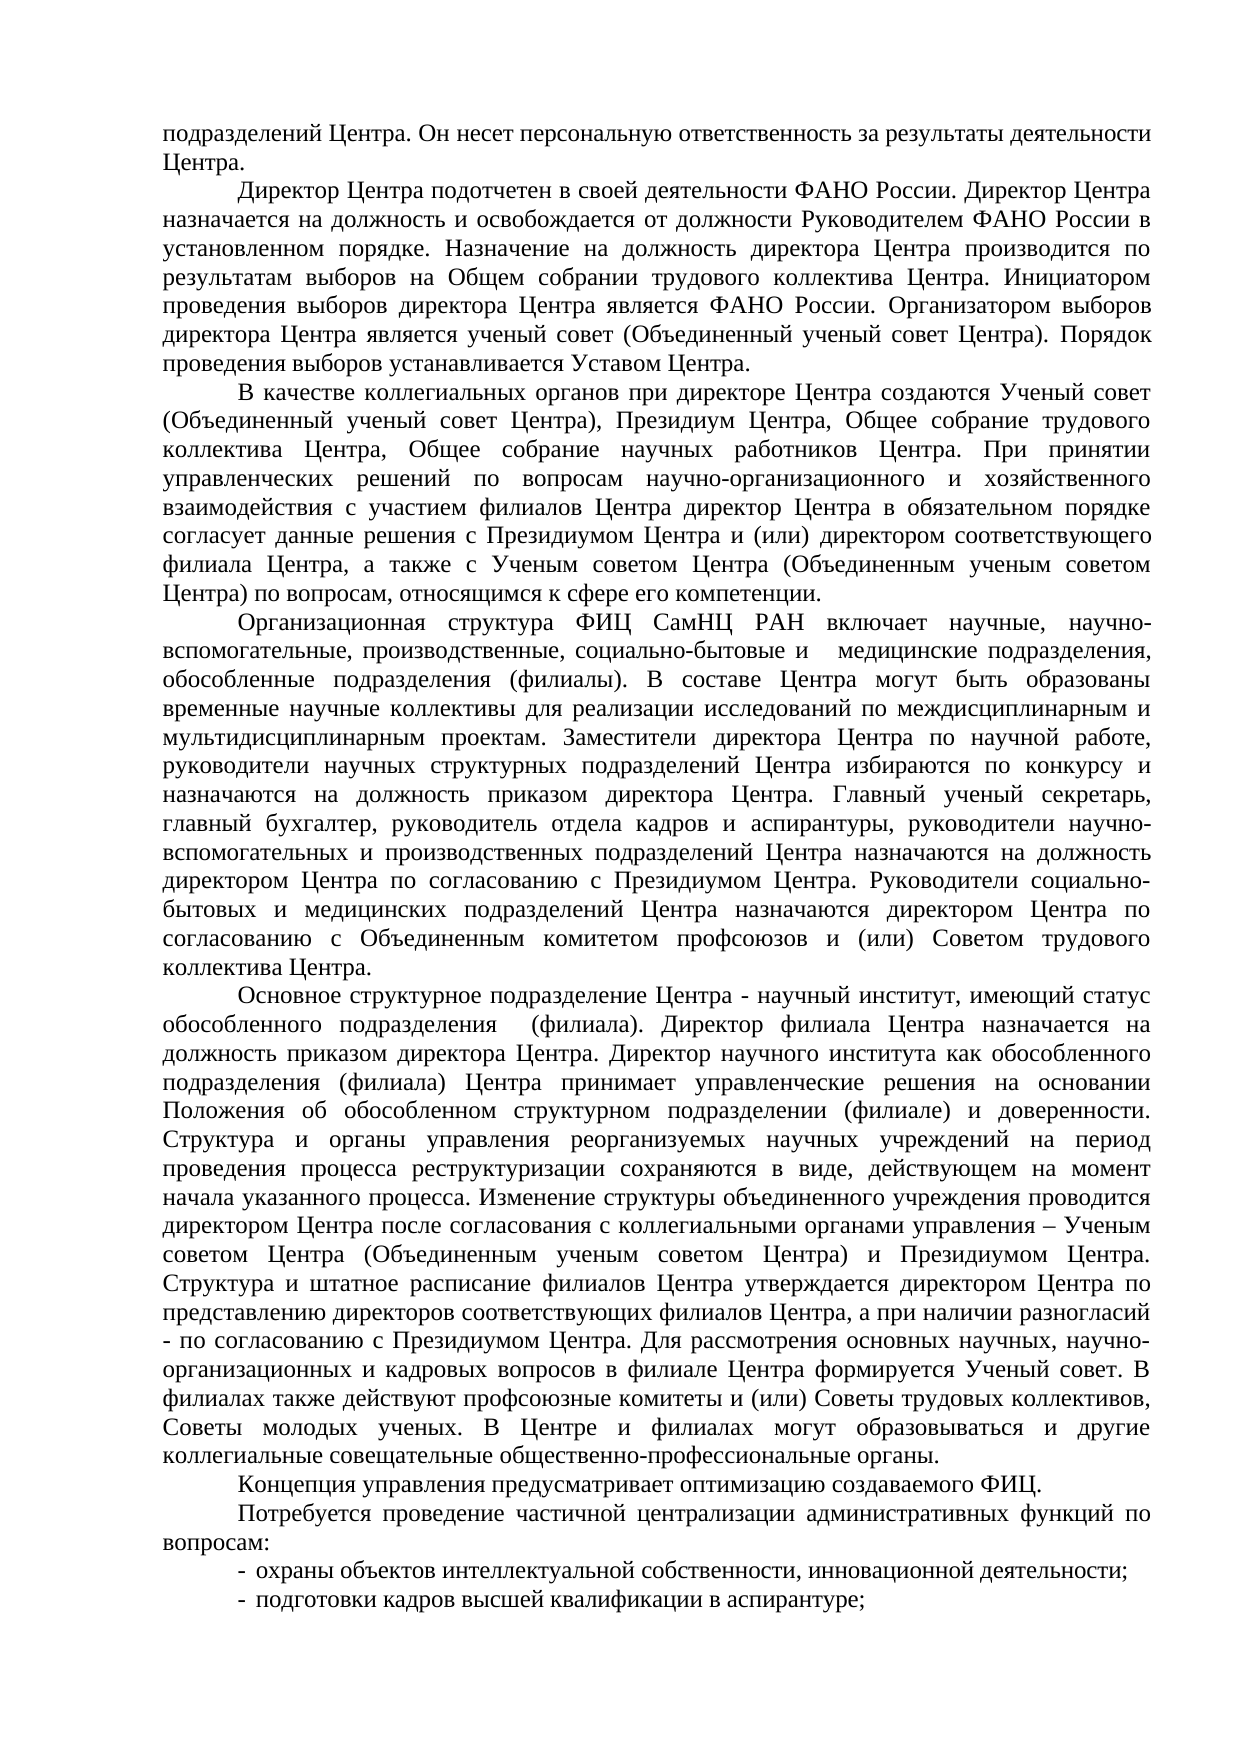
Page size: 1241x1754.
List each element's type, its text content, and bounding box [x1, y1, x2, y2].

list охраны объектов интеллектуальной собственности, инновационной деятельности; [162, 1556, 1152, 1584]
text Концепция управления предусматривает оптимизацию создаваемого ФИЦ. [162, 1469, 1152, 1498]
text Потребуется проведение частичной централизации административных функций по вопросам: [162, 1498, 1152, 1556]
text Организационная структура ФИЦ СамНЦ РАН включает научные, научно-вспомогательные, производственные, социально-бытовые и медицинские подразделения, обособленные подразделения (филиалы). В составе Центра могут быть образованы временные научные коллективы для реализации исследований по междисциплинарным и мультидисциплинарным проектам. Заместители директора Центра по научной работе, руководители научных структурных подразделений Центра избираются по конкурсу и назначаются на должность приказом директора Центра. Главный ученый секретарь, главный бухгалтер, руководитель отдела кадров и аспирантуры, руководители научно-вспомогательных и производственных подразделений Центра назначаются на должность директором Центра по согласованию с Президиумом Центра. Руководители социально-бытовых и медицинских подразделений Центра назначаются директором Центра по согласованию с Объединенным комитетом профсоюзов и (или) Советом трудового коллектива Центра. [162, 607, 1152, 981]
list подготовки кадров высшей квалификации в аспирантуре; [162, 1584, 1152, 1613]
text Основное структурное подразделение Центра - научный институт, имеющий статус обособленного подразделения (филиала). Директор филиала Центра назначается на должность приказом директора Центра. Директор научного института как обособленного подразделения (филиала) Центра принимает управленческие решения на основании Положения об обособленном структурном подразделении (филиале) и доверенности. Структура и органы управления реорганизуемых научных учреждений на период проведения процесса реструктуризации сохраняются в виде, действующем на момент начала указанного процесса. Изменение структуры объединенного учреждения проводится директором Центра после согласования с коллегиальными органами управления – Ученым советом Центра (Объединенным ученым советом Центра) и Президиумом Центра. Структура и штатное расписание филиалов Центра утверждается директором Центра по представлению директоров соответствующих филиалов Центра, а при наличии разногласий - по согласованию с Президиумом Центра. Для рассмотрения основных научных, научно-организационных и кадровых вопросов в филиале Центра формируется Ученый совет. В филиалах также действуют профсоюзные комитеты и (или) Советы трудовых коллективов, Советы молодых ученых. В Центре и филиалах могут образовываться и другие коллегиальные совещательные общественно-профессиональные органы. [162, 981, 1152, 1469]
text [162, 118, 1152, 176]
text В качестве коллегиальных органов при директоре Центра создаются Ученый совет (Объединенный ученый совет Центра), Президиум Центра, Общее собрание трудового коллектива Центра, Общее собрание научных работников Центра. При принятии управленческих решений по вопросам научно-организационного и хозяйственного взаимодействия с участием филиалов Центра директор Центра в обязательном порядке согласует данные решения с Президиумом Центра и (или) директором соответствующего филиала Центра, а также с Ученым советом Центра (Объединенным ученым советом Центра) по вопросам, относящимся к сфере его компетенции. [162, 377, 1152, 607]
text Директор Центра подотчетен в своей деятельности ФАНО России. Директор Центра назначается на должность и освобождается от должности Руководителем ФАНО России в установленном порядке. Назначение на должность директора Центра производится по результатам выборов на Общем собрании трудового коллектива Центра. Инициатором проведения выборов директора Центра является ФАНО России. Организатором выборов директора Центра является ученый совет (Объединенный ученый совет Центра). Порядок проведения выборов устанавливается Уставом Центра. [162, 176, 1152, 377]
